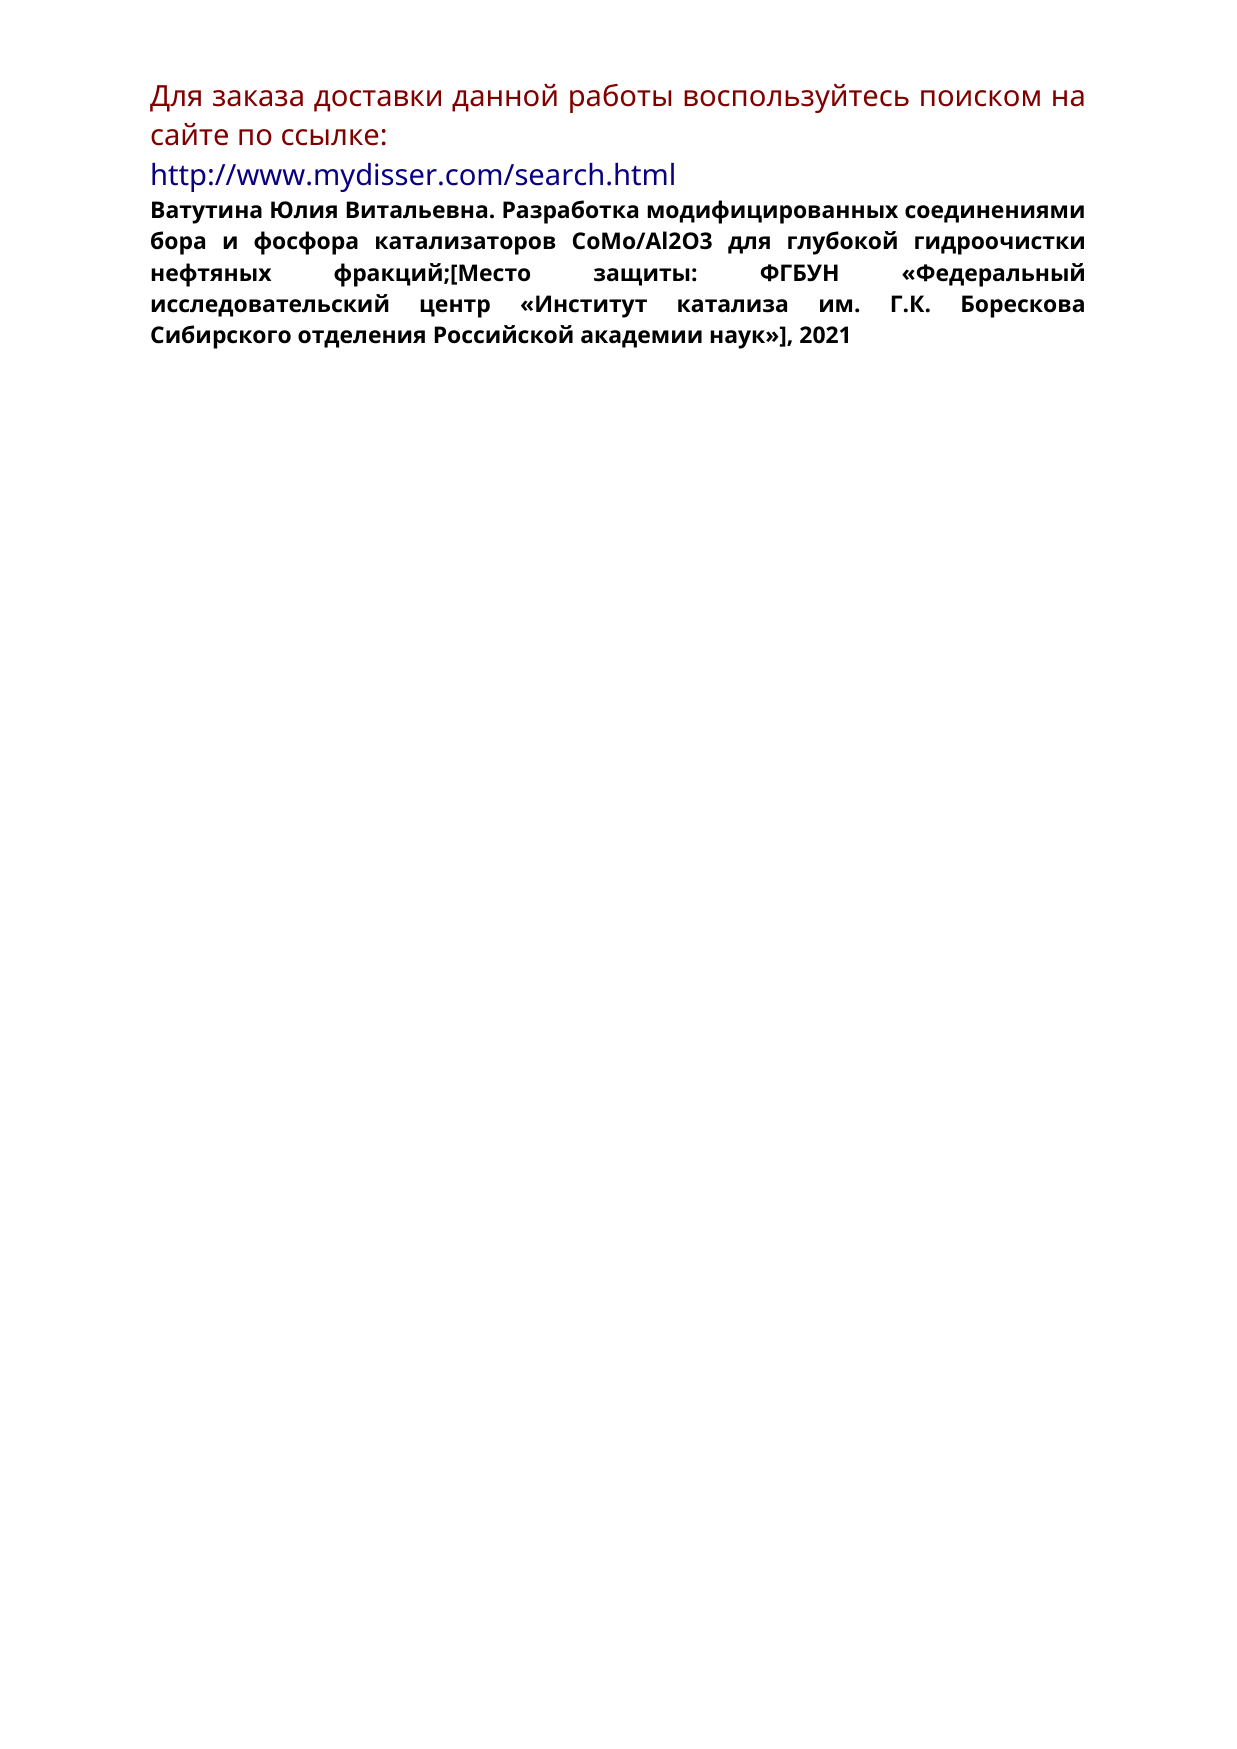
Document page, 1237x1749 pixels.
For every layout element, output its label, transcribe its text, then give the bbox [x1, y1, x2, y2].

text Ватутина Юлия Витальевна. Разработка модифицированных соединениями бора и фосфора катализаторов CoMo/Al2O3 для глубокой гидроочистки нефтяных фракций;[Место защиты: ФГБУН «Федеральный исследовательский центр «Институт катализа им. Г.К. Борескова Сибирского отделения Российской академии наук»], 2021 [150, 194, 1086, 350]
